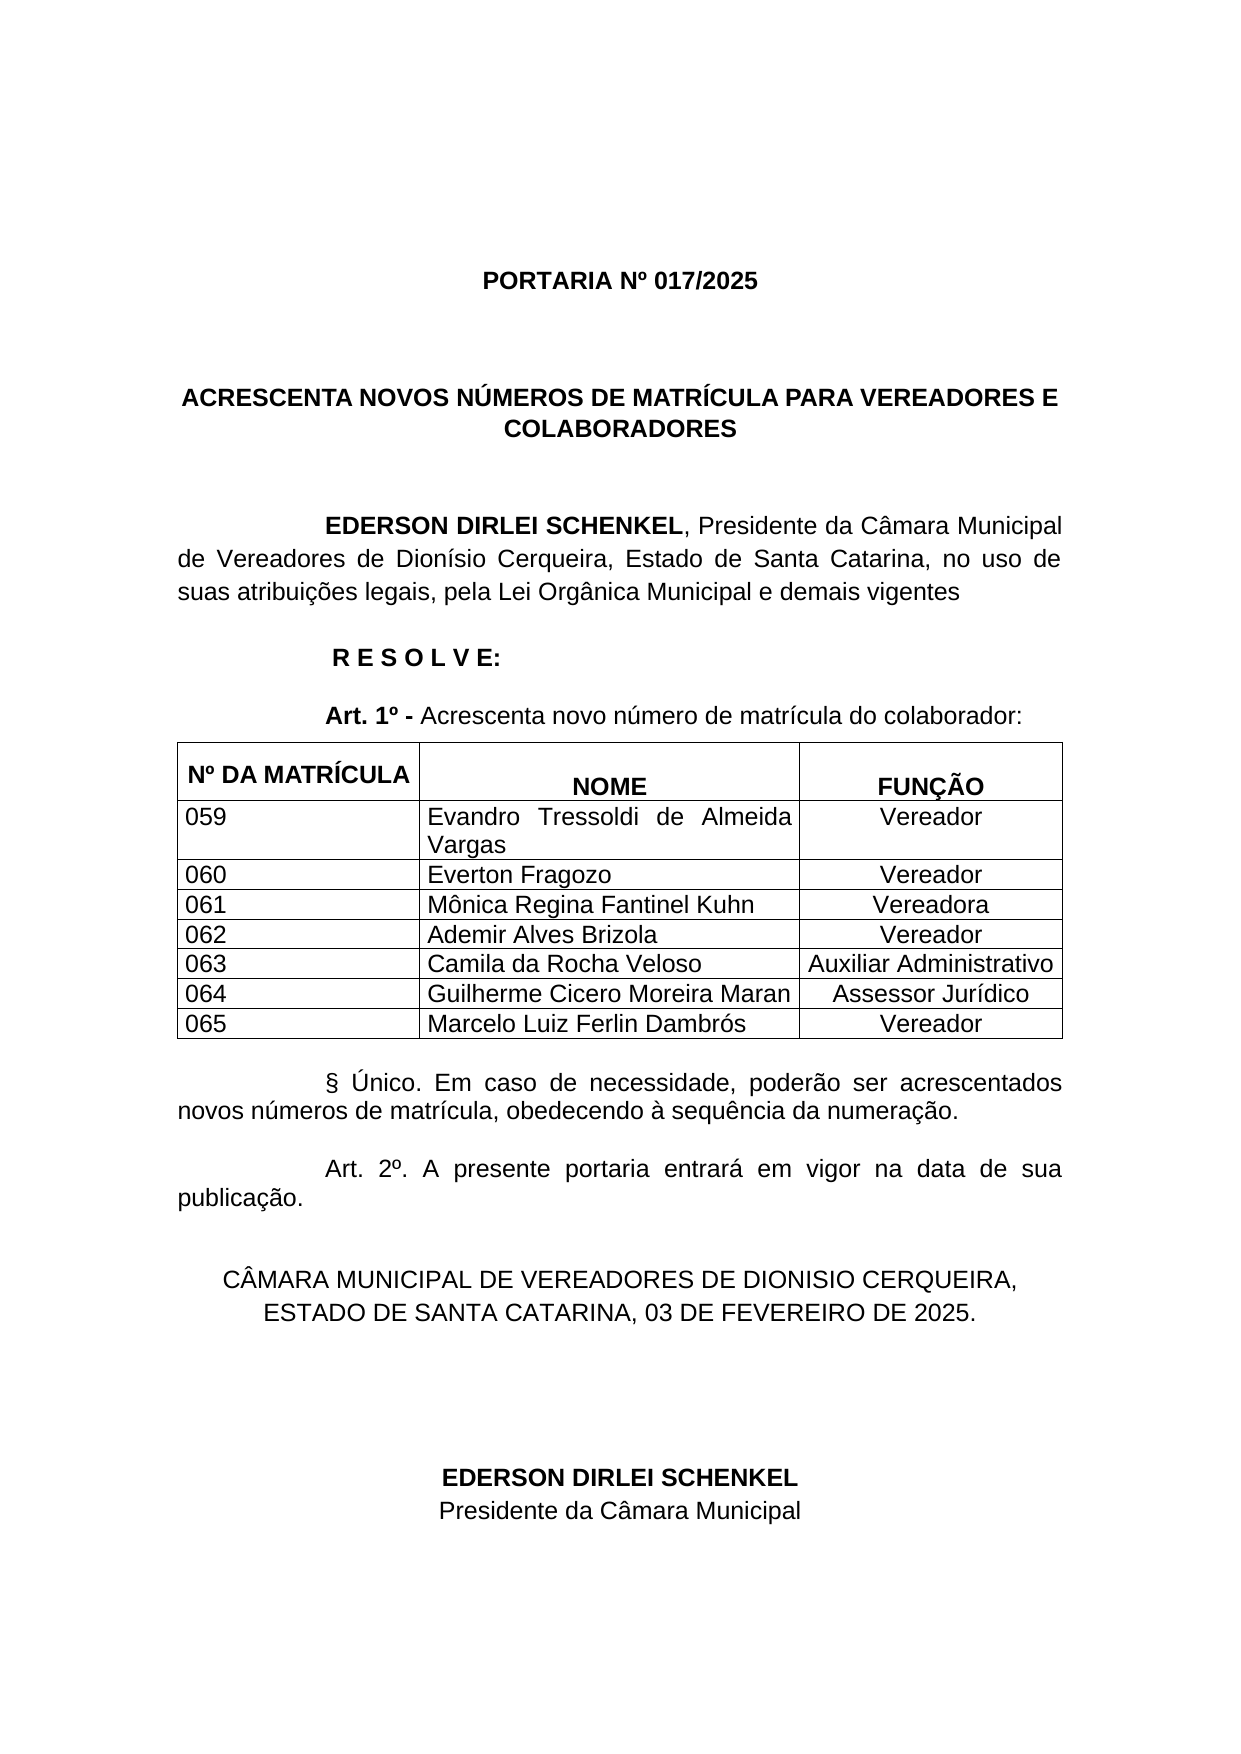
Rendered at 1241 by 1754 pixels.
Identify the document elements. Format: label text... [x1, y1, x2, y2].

table_cell Vereador [800, 920, 1062, 948]
table_header FUNÇÃO [800, 743, 1062, 800]
table_cell Marcelo Luiz Ferlin Dambrós [420, 1009, 799, 1038]
table_cell Guilherme Cicero Moreira Maran [420, 979, 799, 1008]
table_header NOME [420, 743, 799, 800]
subtitle ACRESCENTA NOVOS NÚMEROS DE MATRÍCULA PARA VEREADORES E COLABORADORES [177, 383, 1063, 443]
text Art. 2º. A presente portaria entrará em vigor na data de sua publicação. [177, 1154, 1063, 1211]
table_header Nº DA MATRÍCULA [178, 743, 419, 800]
table_cell Auxiliar Administrativo [800, 949, 1062, 978]
table_cell Camila da Rocha Veloso [420, 949, 799, 978]
table_cell Vereador [800, 1009, 1062, 1038]
table_cell Ademir Alves Brizola [420, 920, 799, 948]
table_cell 062 [178, 920, 419, 948]
table_cell Evandro Tressoldi de Almeida Vargas [420, 801, 799, 859]
text EDERSON DIRLEI SCHENKEL [177, 1463, 1063, 1492]
text CÂMARA MUNICIPAL DE VEREADORES DE DIONISIO CERQUEIRA, ESTADO DE SANTA CATARINA, 03 DE FEVEREIRO DE 2025. [177, 1265, 1063, 1327]
text PORTARIA Nº 017/2025 [177, 266, 1063, 294]
table_cell Vereador [800, 801, 1062, 859]
table_cell Vereadora [800, 890, 1062, 918]
text § Único. Em caso de necessidade, poderão ser acrescentados novos números de matrícula, obedecendo à sequência da numeração. [177, 1067, 1063, 1125]
text Art. 1º - Acrescenta novo número de matrícula do colaborador: [207, 701, 1063, 729]
table_cell Mônica Regina Fantinel Kuhn [420, 890, 799, 918]
table_cell 065 [178, 1009, 419, 1038]
text EDERSON DIRLEI SCHENKEL, Presidente da Câmara Municipal de Vereadores de Dionísio Cerqueira, Estado de Santa Catarina, no uso de suas atribuições legais, pela Lei Orgânica Municipal e demais vigentes [177, 511, 1063, 606]
text R E S O L V E: [177, 643, 1063, 672]
table_cell Vereador [800, 860, 1062, 889]
table_cell Everton Fragozo [420, 860, 799, 889]
table_cell 063 [178, 949, 419, 978]
table_cell 059 [178, 801, 419, 859]
text Presidente da Câmara Municipal [177, 1496, 1063, 1525]
table_cell Assessor Jurídico [800, 979, 1062, 1008]
table_cell 061 [178, 890, 419, 918]
table_cell 060 [178, 860, 419, 889]
table_cell 064 [178, 979, 419, 1008]
